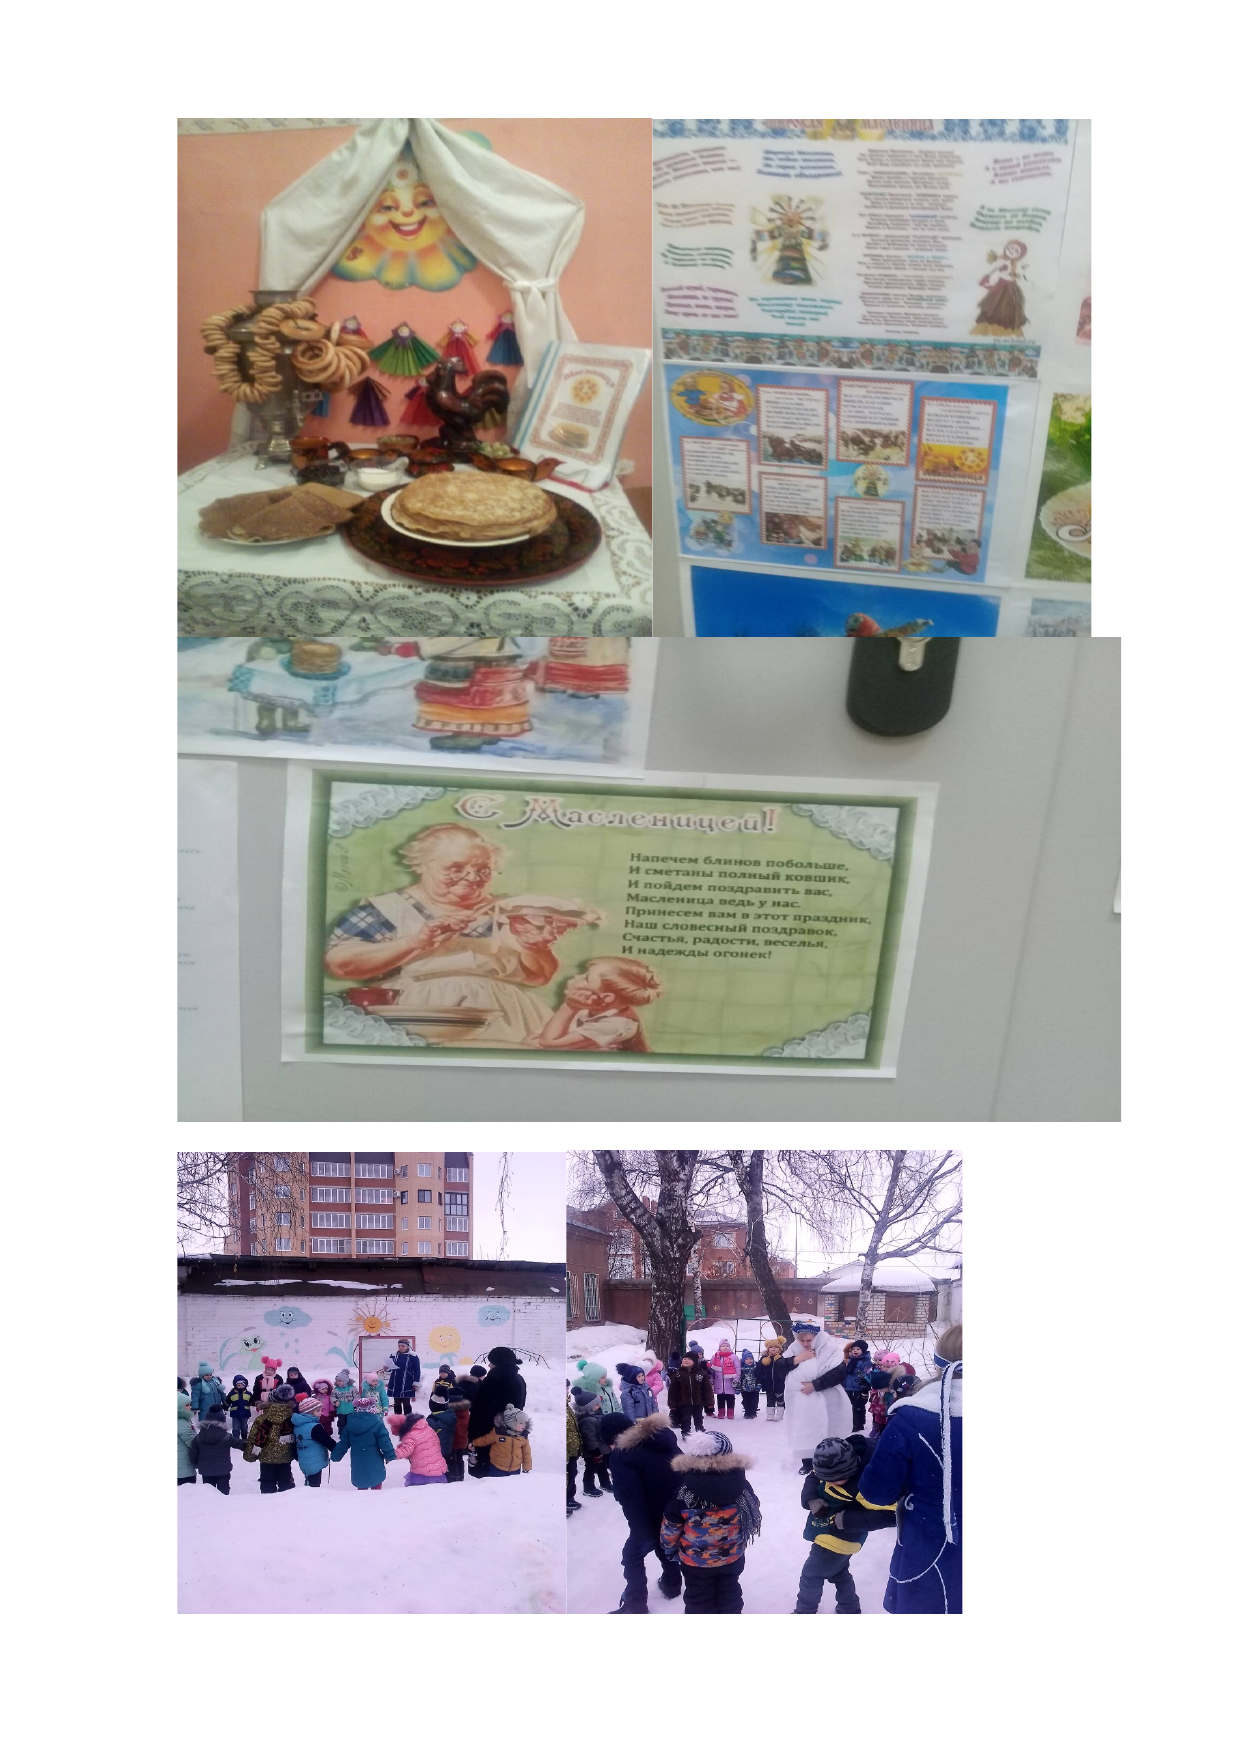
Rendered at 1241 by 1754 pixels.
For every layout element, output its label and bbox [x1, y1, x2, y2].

picture [177, 1150, 963, 1614]
picture [177, 118, 1122, 1122]
